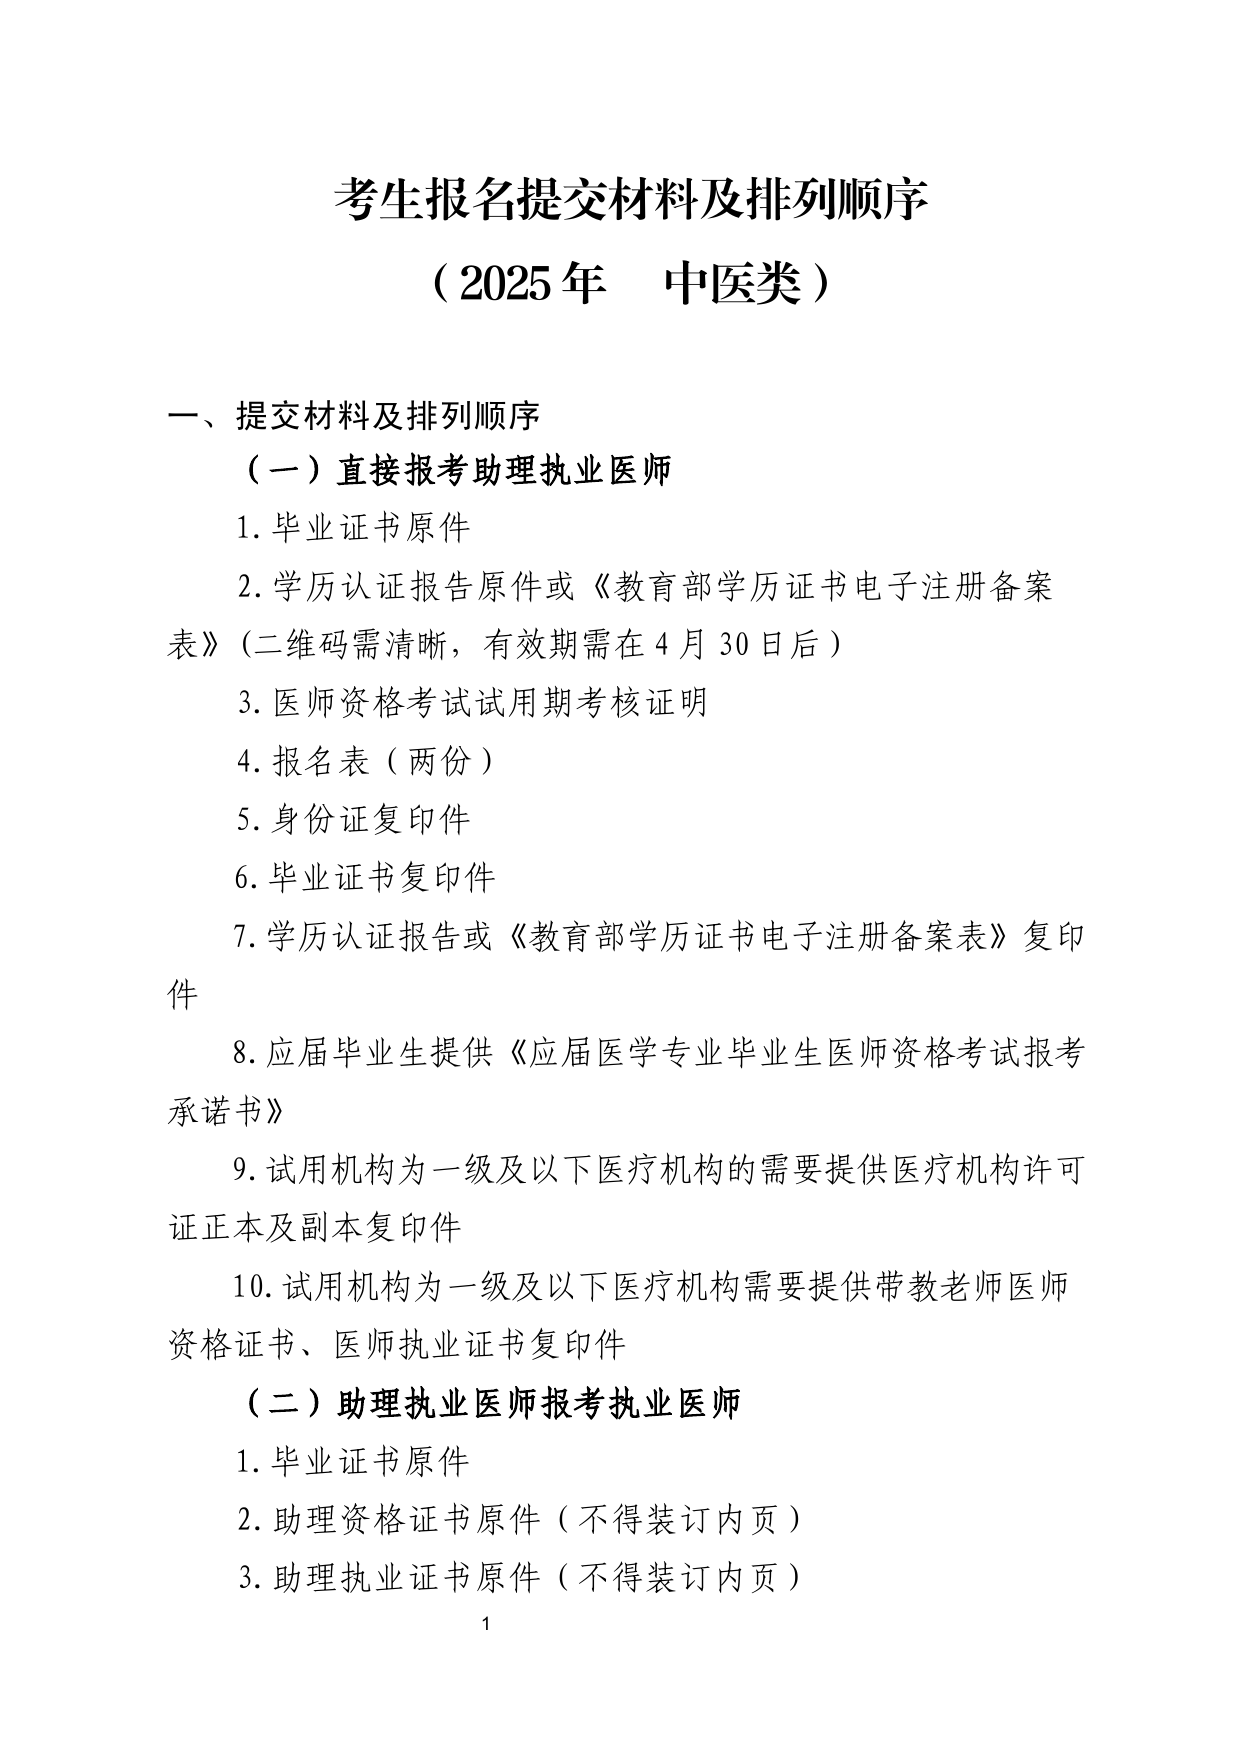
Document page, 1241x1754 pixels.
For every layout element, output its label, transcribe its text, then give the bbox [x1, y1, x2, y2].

text 7.学历认证报告或《教育部学历证书电子注册备案表》复印件 [166, 901, 1095, 1018]
list 3.医师资格考试试用期考核证明 [166, 668, 1095, 726]
text 9.试用机构为一级及以下医疗机构的需要提供医疗机构许可证正本及副本复印件 [166, 1135, 1095, 1251]
list 5.身份证复印件 [166, 785, 1095, 843]
text 2.学历认证报告原件或《教育部学历证书电子注册备案表》(二维码需清晰，有效期需在4月30日后） [166, 551, 1095, 668]
text 6.毕业证书复印件 [166, 843, 1095, 901]
list 4.报名表（两份） [166, 726, 1095, 785]
text （二）助理执业医师报考执业医师 [166, 1368, 1095, 1426]
text 3.助理执业证书原件（不得装订内页） [166, 1543, 1095, 1601]
text （一）直接报考助理执业医师 [166, 435, 1095, 493]
text 2.助理资格证书原件（不得装订内页） [166, 1485, 1095, 1543]
text 8.应届毕业生提供《应届医学专业毕业生医师资格考试报考承诺书》 [166, 1018, 1095, 1135]
text （2025年 中医类） [166, 232, 1095, 316]
text 1.毕业证书原件 [166, 1426, 1095, 1485]
text 考生报名提交材料及排列顺序 [166, 149, 1095, 232]
text 一、提交材料及排列顺序 [166, 399, 1095, 435]
text 1.毕业证书原件 [166, 493, 1095, 551]
text 10.试用机构为一级及以下医疗机构需要提供带教老师医师资格证书、医师执业证书复印件 [166, 1251, 1095, 1368]
